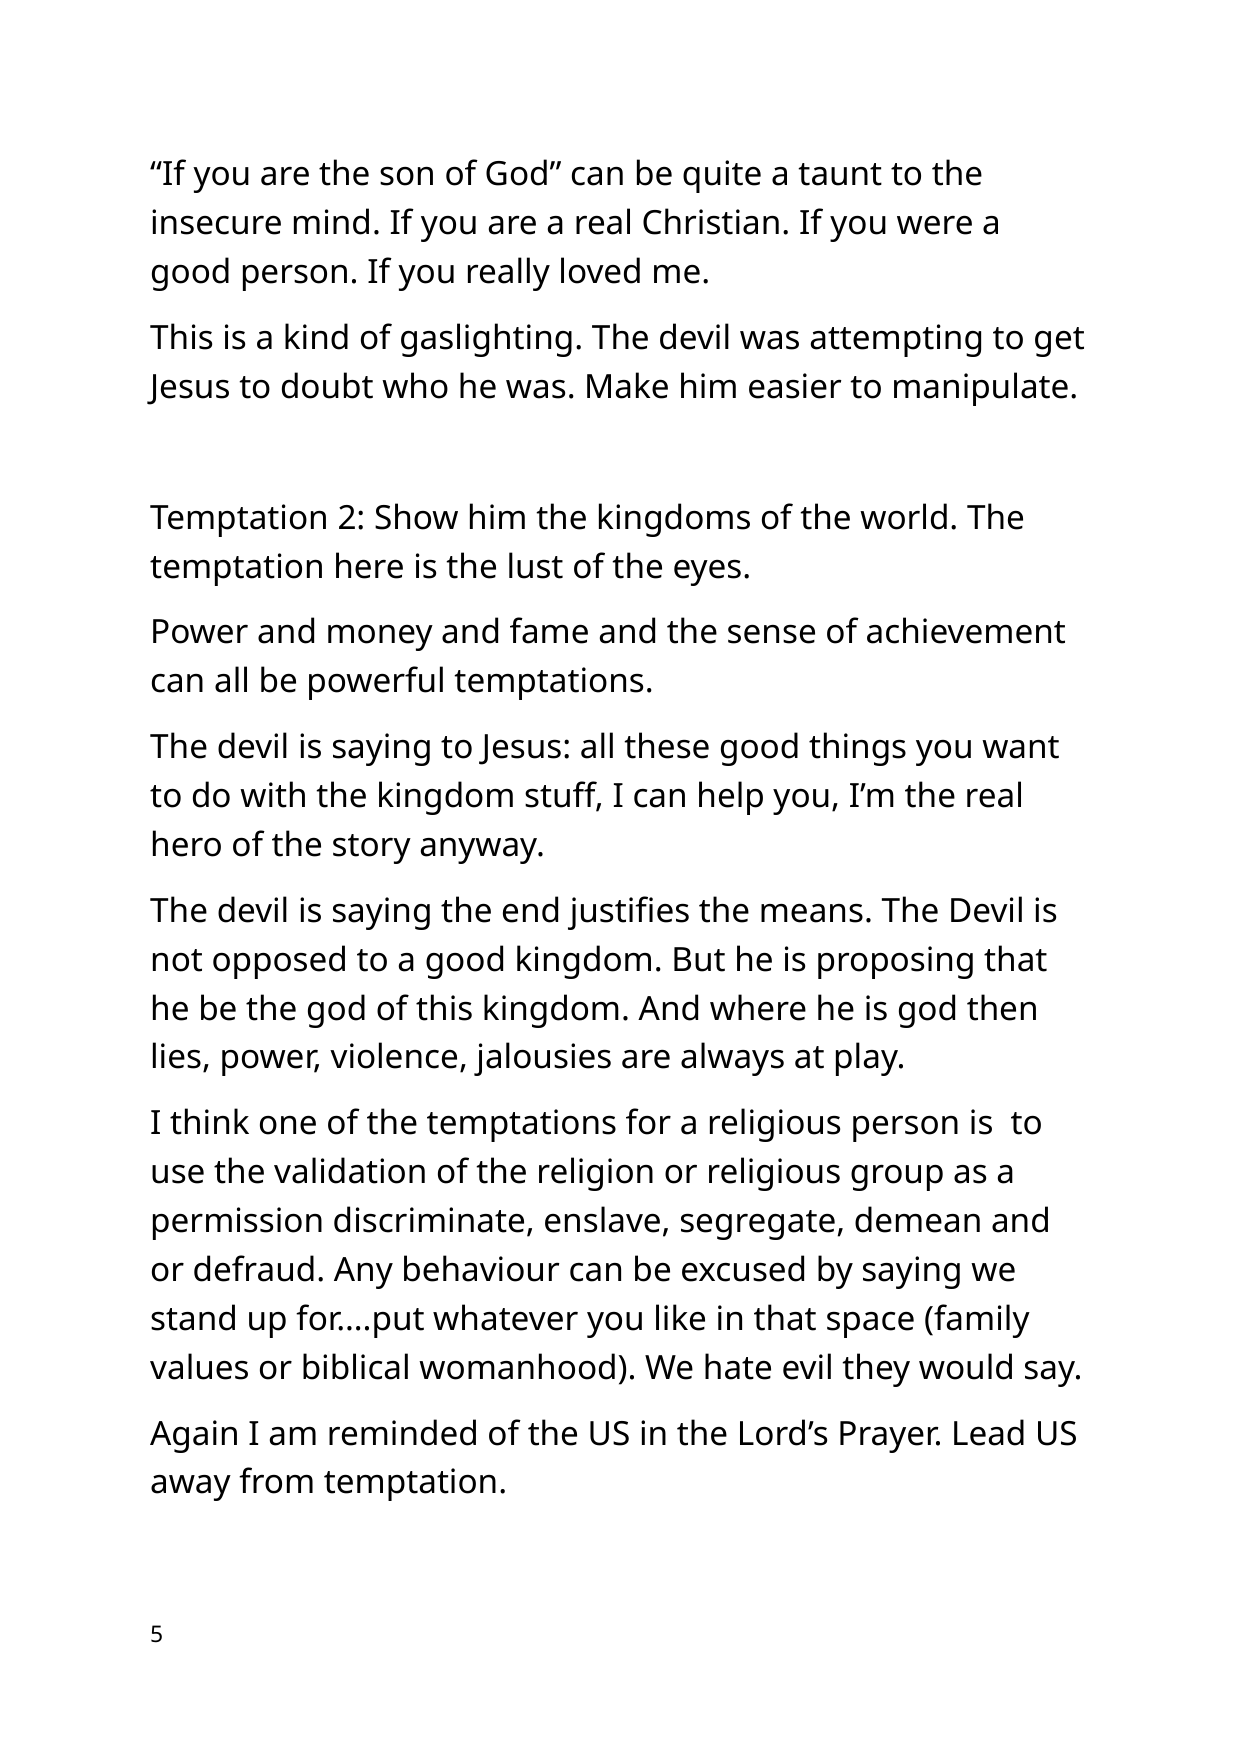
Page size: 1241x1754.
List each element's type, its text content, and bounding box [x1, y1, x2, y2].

text The devil is saying the end justifies the means. The Devil is not opposed to a good kingdom. But he is proposing that he be the god of this kingdom. And where he is god then lies, power, violence, jalousies are always at play. [150, 886, 1090, 1079]
text Again I am reminded of the US in the Lord’s Prayer. Lead US away from temptation. [150, 1409, 1090, 1504]
text “If you are the son of God” can be quite a taunt to the insecure mind. If you are a real Christian. If you were a good person. If you really loved me. [150, 150, 1090, 293]
text Temptation 2: Show him the kingdoms of the world. The temptation here is the lust of the eyes. [150, 494, 1090, 588]
text Power and money and fame and the sense of achievement can all be powerful temptations. [150, 608, 1090, 703]
text The devil is saying to Jesus: all these good things you want to do with the kingdom stuff, I can help you, I’m the real hero of the story anyway. [150, 723, 1090, 866]
text I think one of the temptations for a religious person is to use the validation of the religion or religious group as a permission discriminate, enslave, segregate, demean and or defraud. Any behaviour can be excused by saying we stand up for….put whatever you like in that space (family values or biblical womanhood). We hate evil they would say. [150, 1099, 1090, 1389]
text This is a kind of gaslighting. The devil was attempting to get Jesus to doubt who he was. Make him easier to manipulate. [150, 313, 1090, 408]
